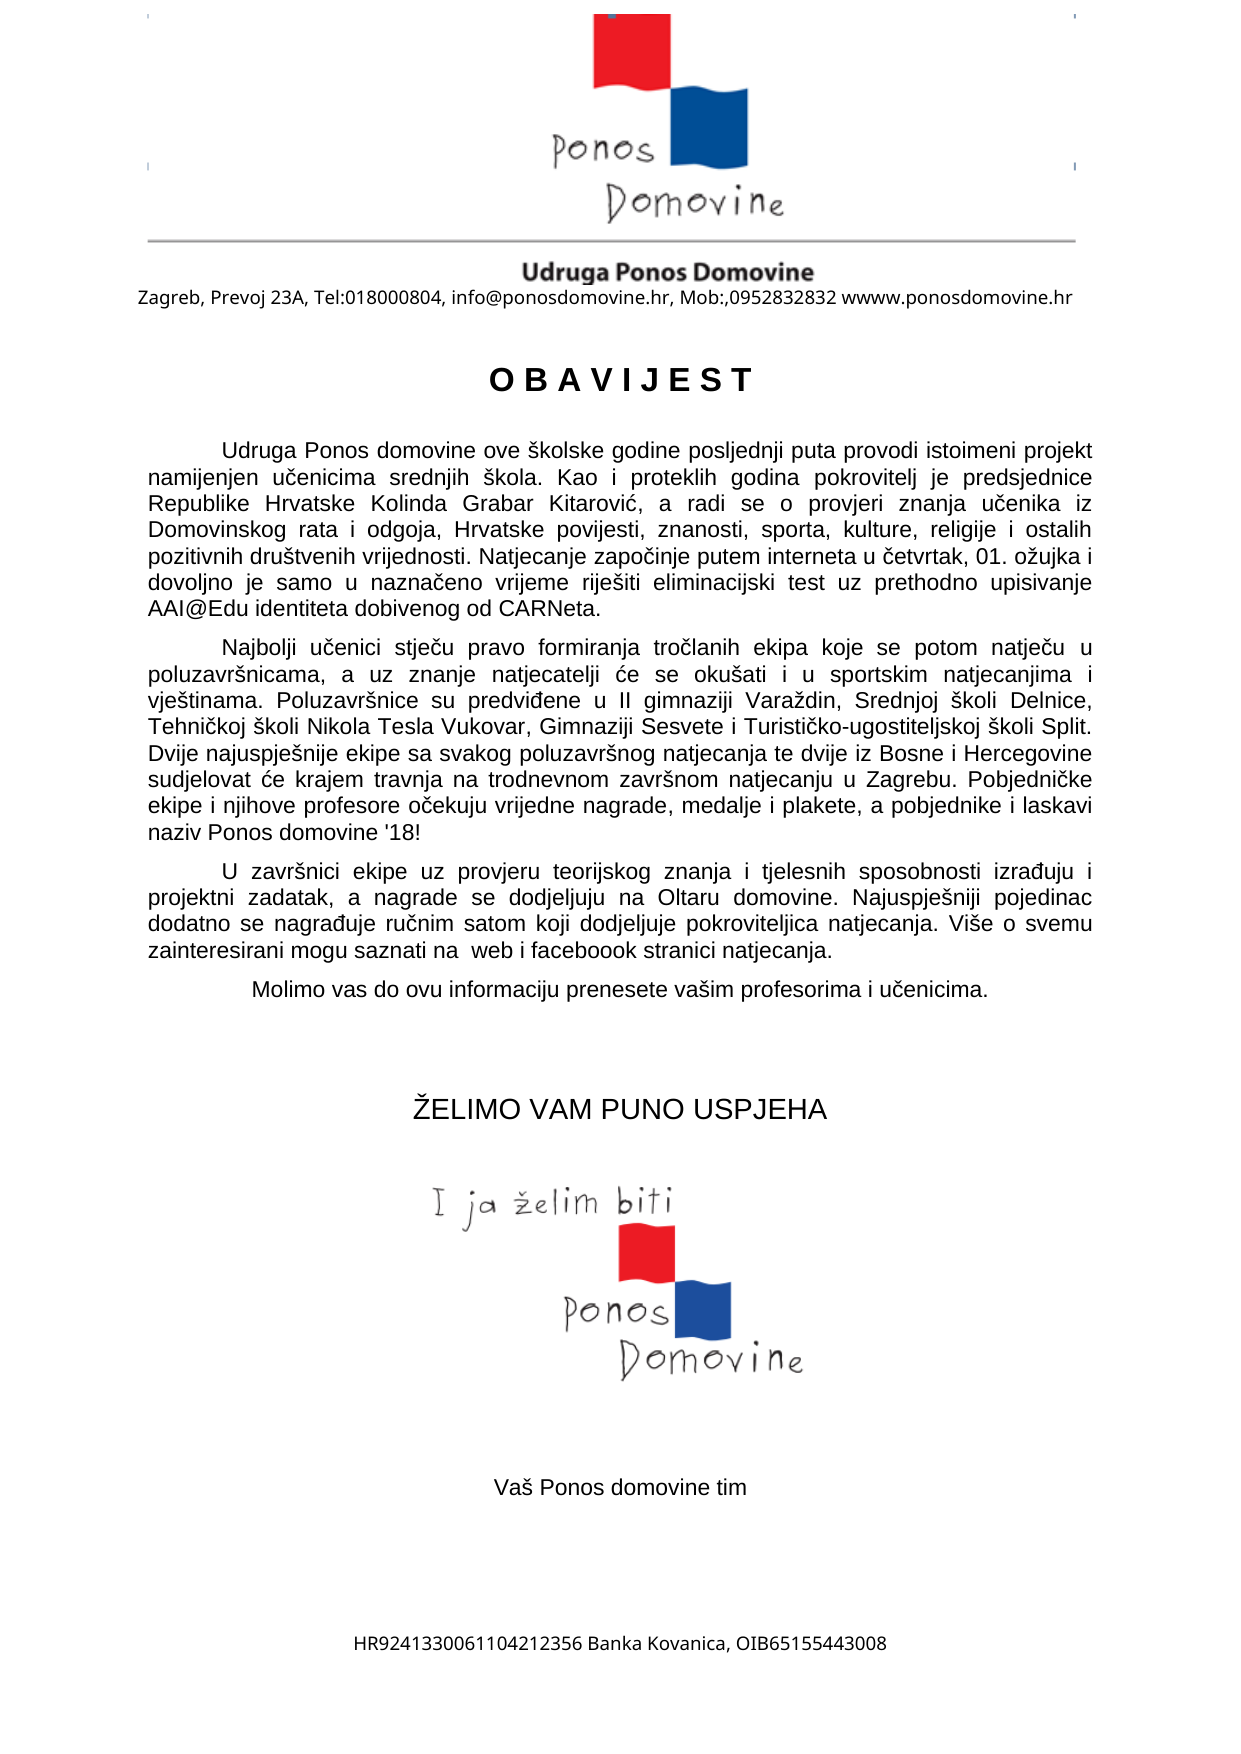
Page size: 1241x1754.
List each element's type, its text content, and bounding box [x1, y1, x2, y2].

subtitle O B A V I J E S T [148, 360, 1093, 398]
text ŽELIMO VAM PUNO USPJEHA [148, 1092, 1093, 1126]
picture [147, 14, 1076, 285]
text Najbolji učenici stječu pravo formiranja tročlanih ekipa koje se potom natječu u poluzavršnicama, a uz znanje natjecatelji će se okušati i u sportskim natjecanjima i vještinama. Poluzavršnice su predviđene u II gimnaziji Varaždin, Srednjoj školi Delnice, Tehničkoj školi Nikola Tesla Vukovar, Gimnaziji Sesvete i Turističko-ugostiteljskoj školi Split. Dvije najuspješnije ekipe sa svakog poluzavršnog natjecanja te dvije iz Bosne i Hercegovine sudjelovat će krajem travnja na trodnevnom završnom natjecanju u Zagrebu. Pobjedničke ekipe i njihove profesore očekuju vrijedne nagrade, medalje i plakete, a pobjednike i laskavi naziv Ponos domovine '18! [148, 634, 1093, 845]
text Molimo vas do ovu informaciju prenesete vašim profesorima i učenicima. [148, 976, 1093, 1002]
text Vaš Ponos domovine tim [148, 1474, 1093, 1501]
text U završnici ekipe uz provjeru teorijskog znanja i tjelesnih sposobnosti izrađuju i projektni zadatak, a nagrade se dodjeljuju na Oltaru domovine. Najuspješniji pojedinac dodatno se nagrađuje ručnim satom koji dodjeljuje pokroviteljica natjecanja. Više o svemu zainteresirani mogu saznati na web i faceboook stranici natjecanja. [148, 858, 1093, 963]
text Udruga Ponos domovine ove školske godine posljednji puta provodi istoimeni projekt namijenjen učenicima srednjih škola. Kao i proteklih godina pokrovitelj je predsjednice Republike Hrvatske Kolinda Grabar Kitarović, a radi se o provjeri znanja učenika iz Domovinskog rata i odgoja, Hrvatske povijesti, znanosti, sporta, kulture, religije i ostalih pozitivnih društvenih vrijednosti. Natjecanje započinje putem interneta u četvrtak, 01. ožujka i dovoljno je samo u naznačeno vrijeme riješiti eliminacijski test uz prethodno upisivanje AAI@Edu identiteta dobivenog od CARNeta. [148, 437, 1093, 622]
picture [430, 1177, 811, 1384]
